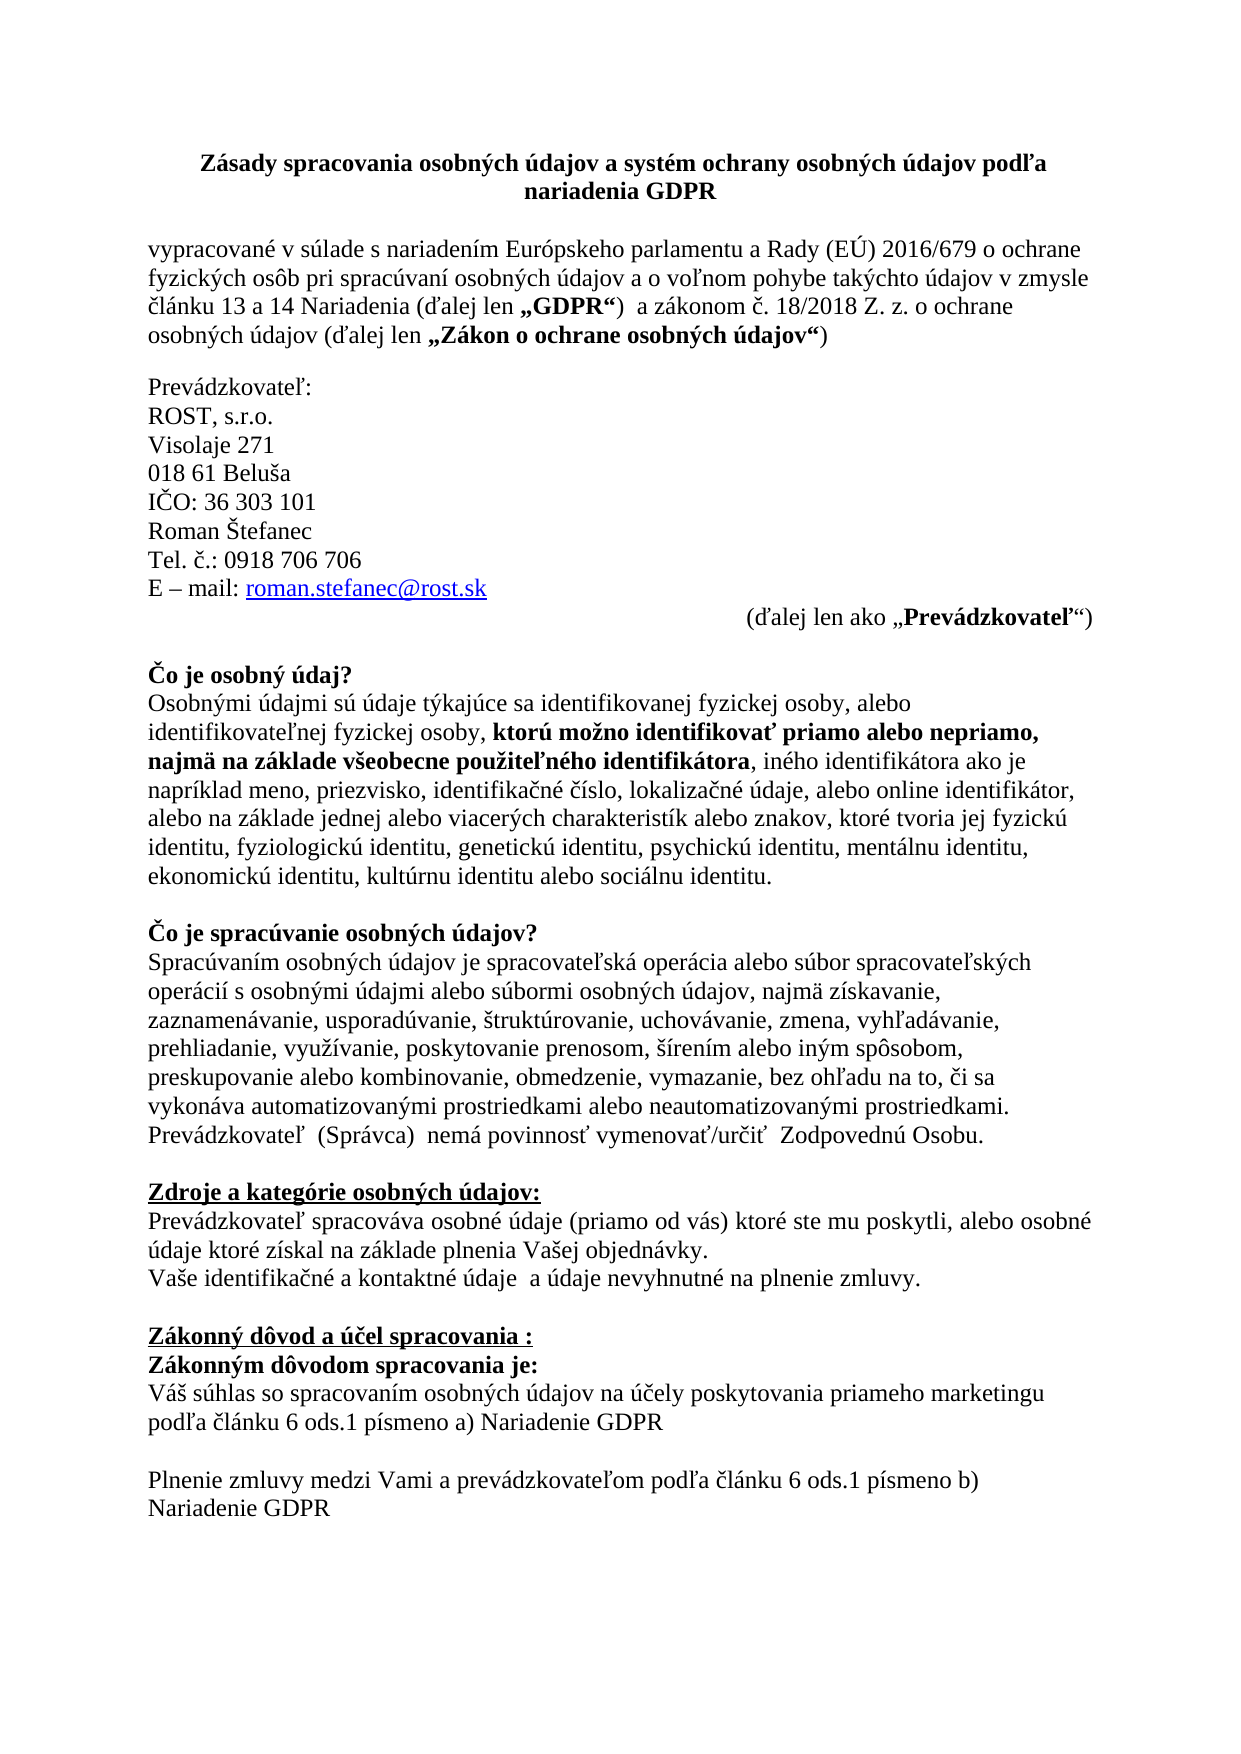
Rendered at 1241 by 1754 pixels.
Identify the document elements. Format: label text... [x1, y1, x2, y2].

text Roman Štefanec [148, 516, 1093, 545]
text Zdroje a kategórie osobných údajov: [148, 1177, 1093, 1206]
text Čo je spracúvanie osobných údajov? [148, 918, 1093, 947]
text IČO: 36 303 101 [148, 487, 1093, 516]
text Čo je osobný údaj? [148, 660, 1093, 688]
text Prevádzkovateľ spracováva osobné údaje (priamo od vás) ktoré ste mu poskytli, alebo osobné údaje ktoré získal na základe plnenia Vašej objednávky. [148, 1206, 1093, 1263]
text Visolaje 271 [148, 430, 1093, 458]
text Zákonným dôvodom spracovania je: [148, 1350, 1093, 1378]
text Prevádzkovateľ: [148, 372, 1093, 401]
text Spracúvaním osobných údajov je spracovateľská operácia alebo súbor spracovateľských operácií s osobnými údajmi alebo súbormi osobných údajov, najmä získavanie, zaznamenávanie, usporadúvanie, štruktúrovanie, uchovávanie, zmena, vyhľadávanie, prehliadanie, využívanie, poskytovanie prenosom, šírením alebo iným spôsobom, preskupovanie alebo kombinovanie, obmedzenie, vymazanie, bez ohľadu na to, či sa vykonáva automatizovanými prostriedkami alebo neautomatizovanými prostriedkami. [148, 947, 1093, 1120]
text Tel. č.: 0918 706 706 [148, 545, 1093, 573]
text Vaše identifikačné a kontaktné údaje a údaje nevyhnutné na plnenie zmluvy. [148, 1263, 1093, 1292]
text Osobnými údajmi sú údaje týkajúce sa identifikovanej fyzickej osoby, alebo identifikovateľnej fyzickej osoby, ktorú možno identifikovať priamo alebo nepriamo, najmä na základe všeobecne použiteľného identifikátora, iného identifikátora ako je napríklad meno, priezvisko, identifikačné číslo, lokalizačné údaje, alebo online identifikátor, alebo na základe jednej alebo viacerých charakteristík alebo znakov, ktoré tvoria jej fyzickú identitu, fyziologickú identitu, genetickú identitu, psychickú identitu, mentálnu identitu, ekonomickú identitu, kultúrnu identitu alebo sociálnu identitu. [148, 688, 1093, 890]
text vypracované v súlade s nariadením Európskeho parlamentu a Rady (EÚ) 2016/679 o ochrane fyzických osôb pri spracúvaní osobných údajov a o voľnom pohybe takýchto údajov v zmysle článku 13 a 14 Nariadenia (ďalej len „GDPR“) a zákonom č. 18/2018 Z. z. o ochrane osobných údajov (ďalej len „Zákon o ochrane osobných údajov“) [148, 234, 1093, 349]
text E – mail: roman.stefanec@rost.sk [148, 573, 1093, 602]
text Zásady spracovania osobných údajov a systém ochrany osobných údajov podľa nariadenia GDPR [148, 148, 1093, 205]
text ROST, s.r.o. [148, 401, 1093, 430]
text Váš súhlas so spracovaním osobných údajov na účely poskytovania priameho marketingu podľa článku 6 ods.1 písmeno a) Nariadenie GDPR [148, 1378, 1093, 1436]
text Plnenie zmluvy medzi Vami a prevádzkovateľom podľa článku 6 ods.1 písmeno b) Nariadenie GDPR [148, 1465, 1093, 1522]
text (ďalej len ako „Prevádzkovateľ“) [148, 602, 1093, 631]
text Prevádzkovateľ (Správca) nemá povinnosť vymenovať/určiť Zodpovednú Osobu. [148, 1120, 1093, 1148]
text 018 61 Beluša [148, 458, 1093, 487]
text Zákonný dôvod a účel spracovania : [148, 1321, 1093, 1350]
